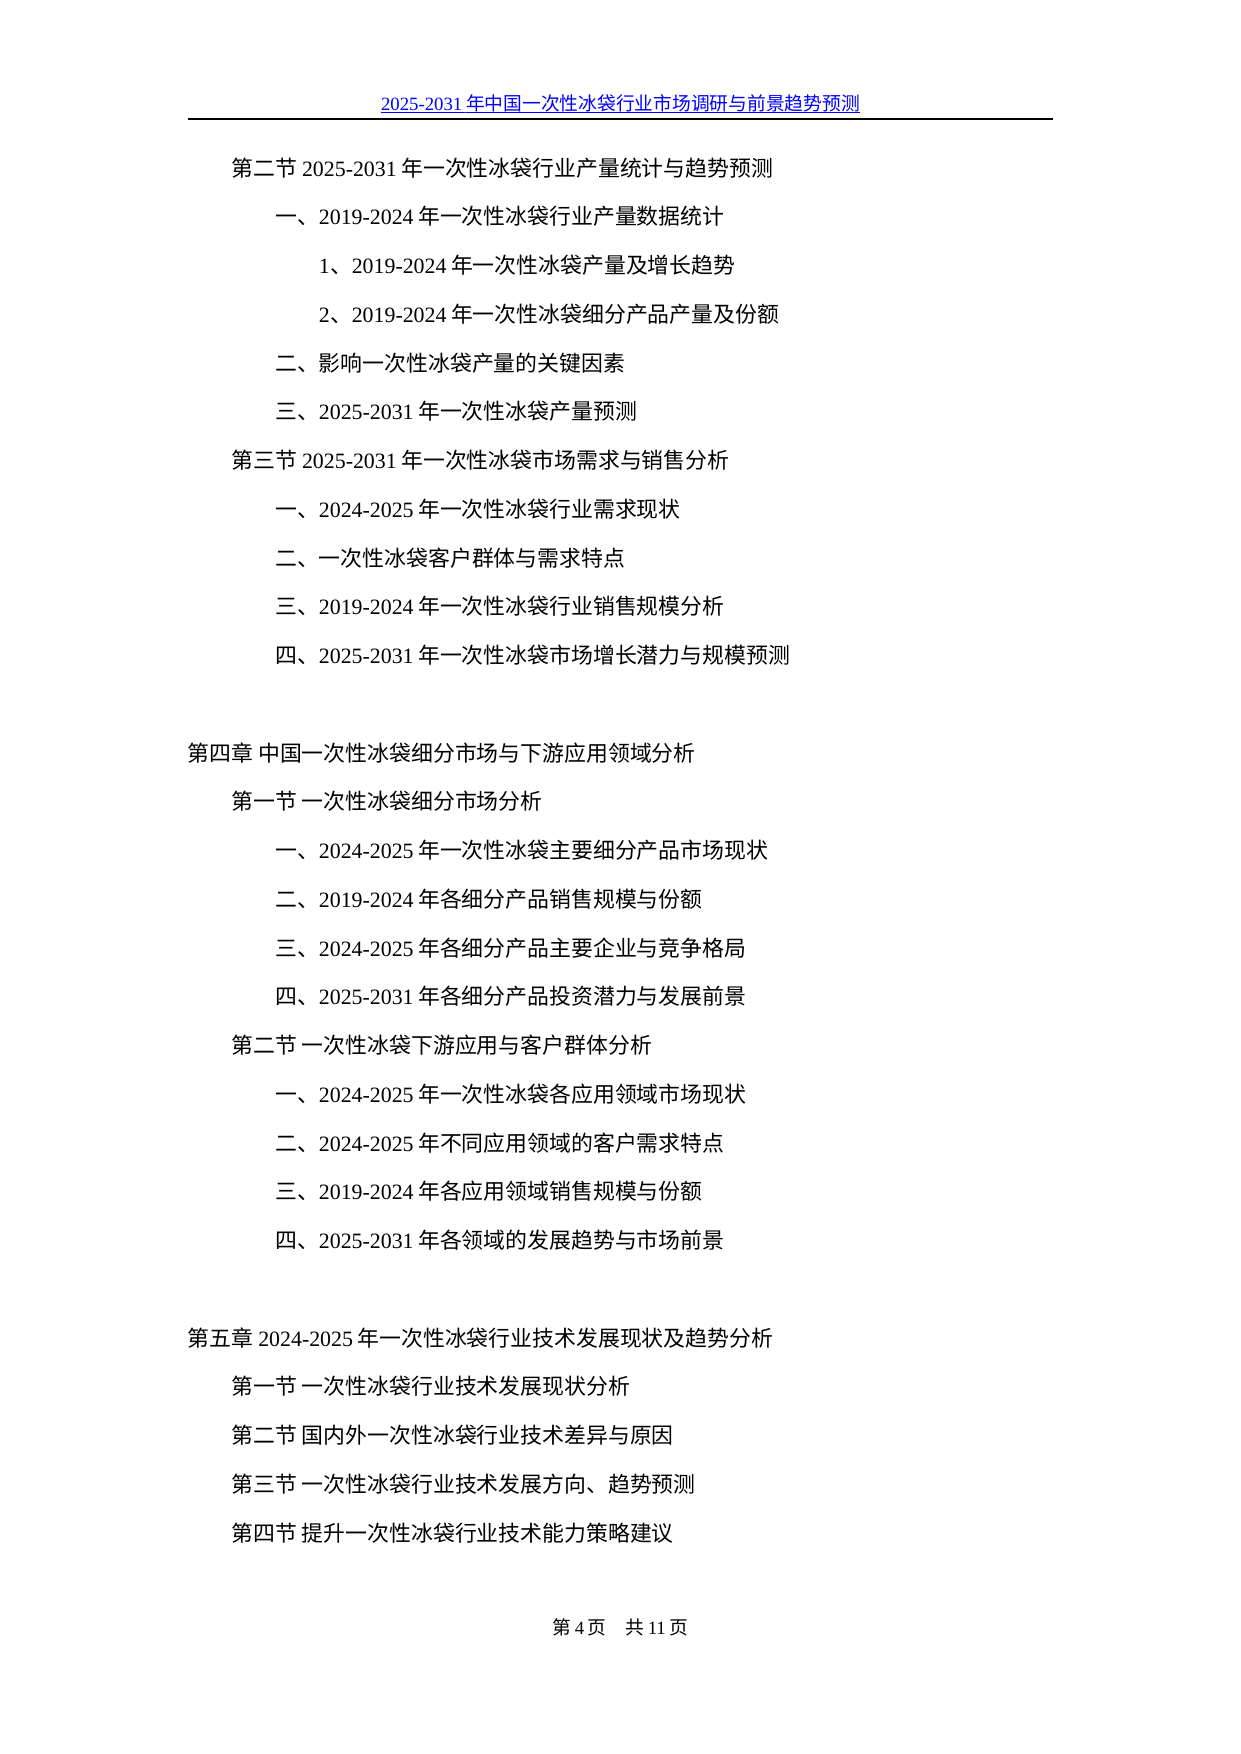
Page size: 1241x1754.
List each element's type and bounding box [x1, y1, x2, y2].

text [187, 150, 1053, 1548]
